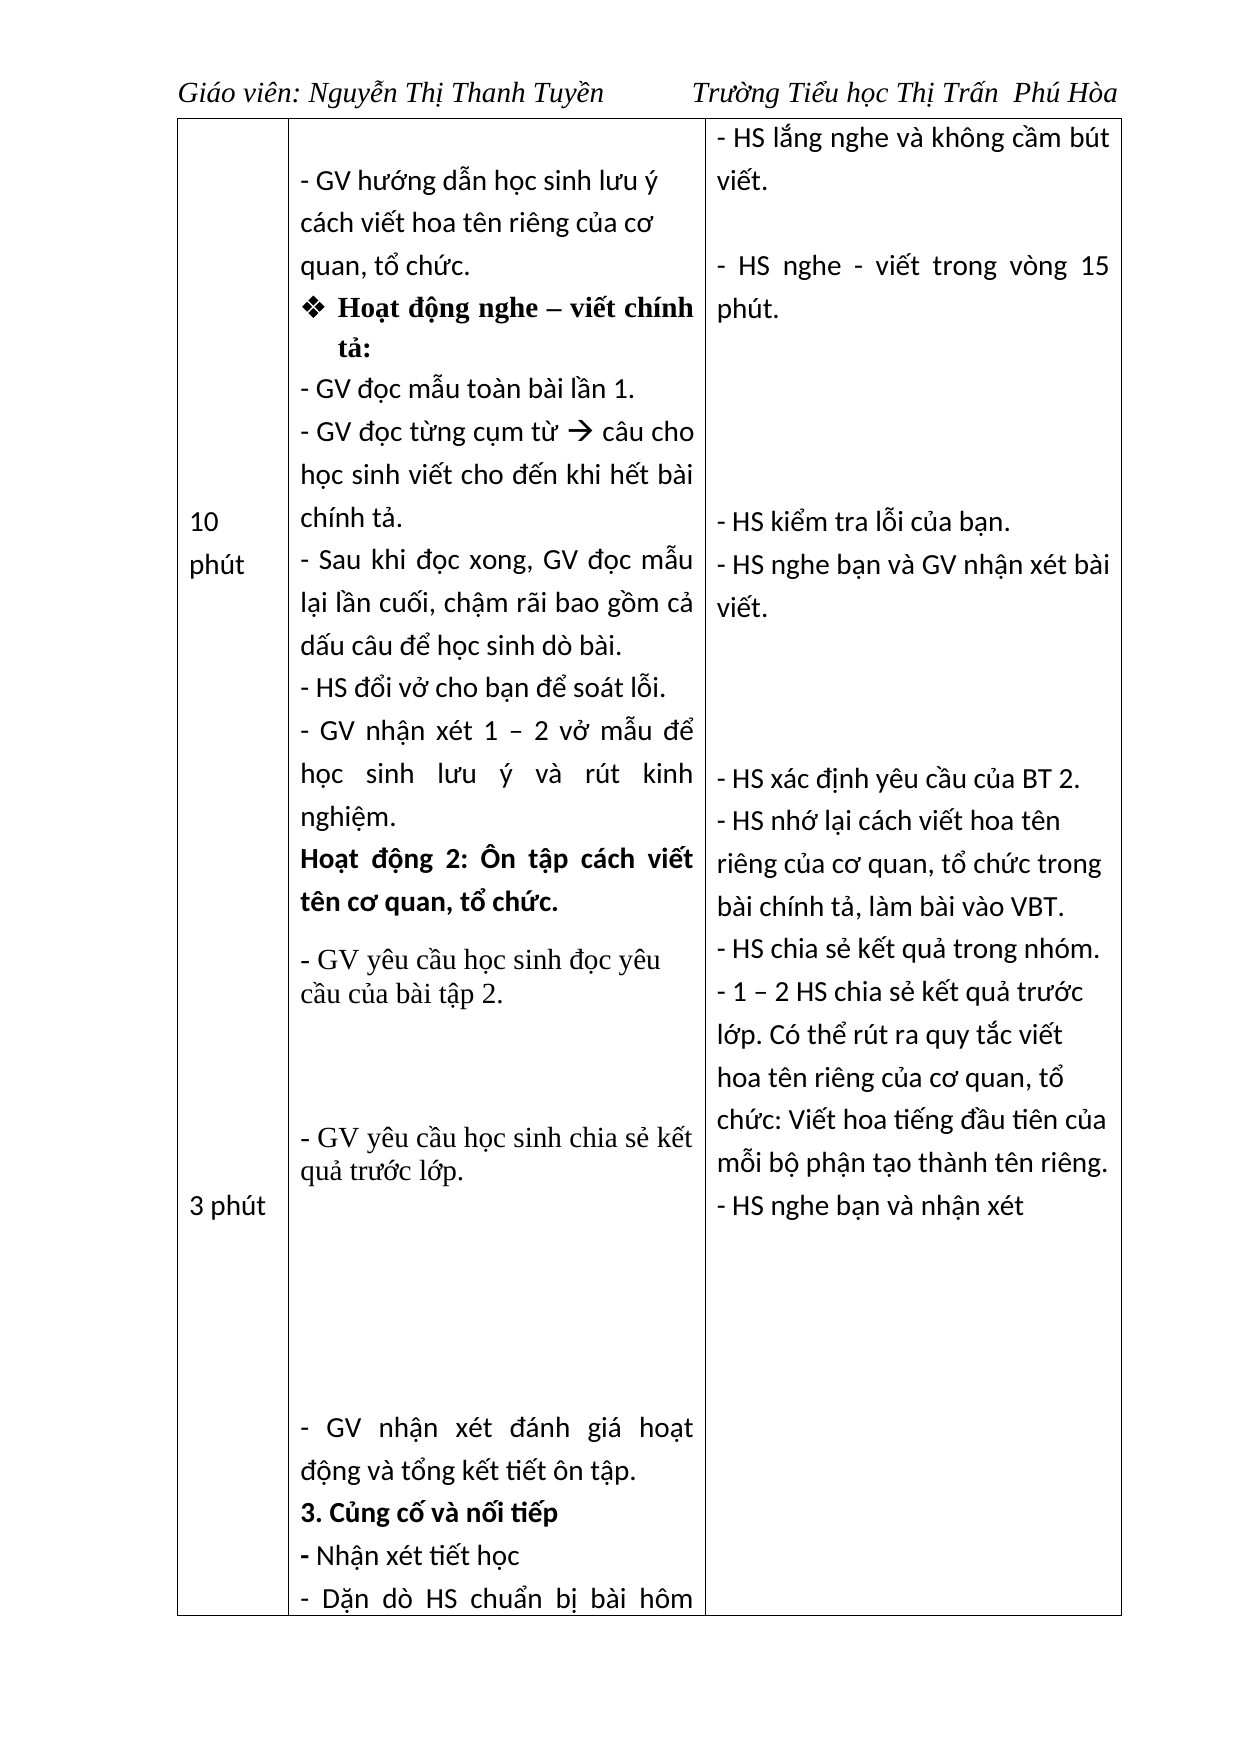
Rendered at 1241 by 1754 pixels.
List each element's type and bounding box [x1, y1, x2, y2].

table_cell [289, 119, 705, 1615]
table_cell [706, 119, 1121, 1615]
table_cell [178, 119, 288, 1615]
